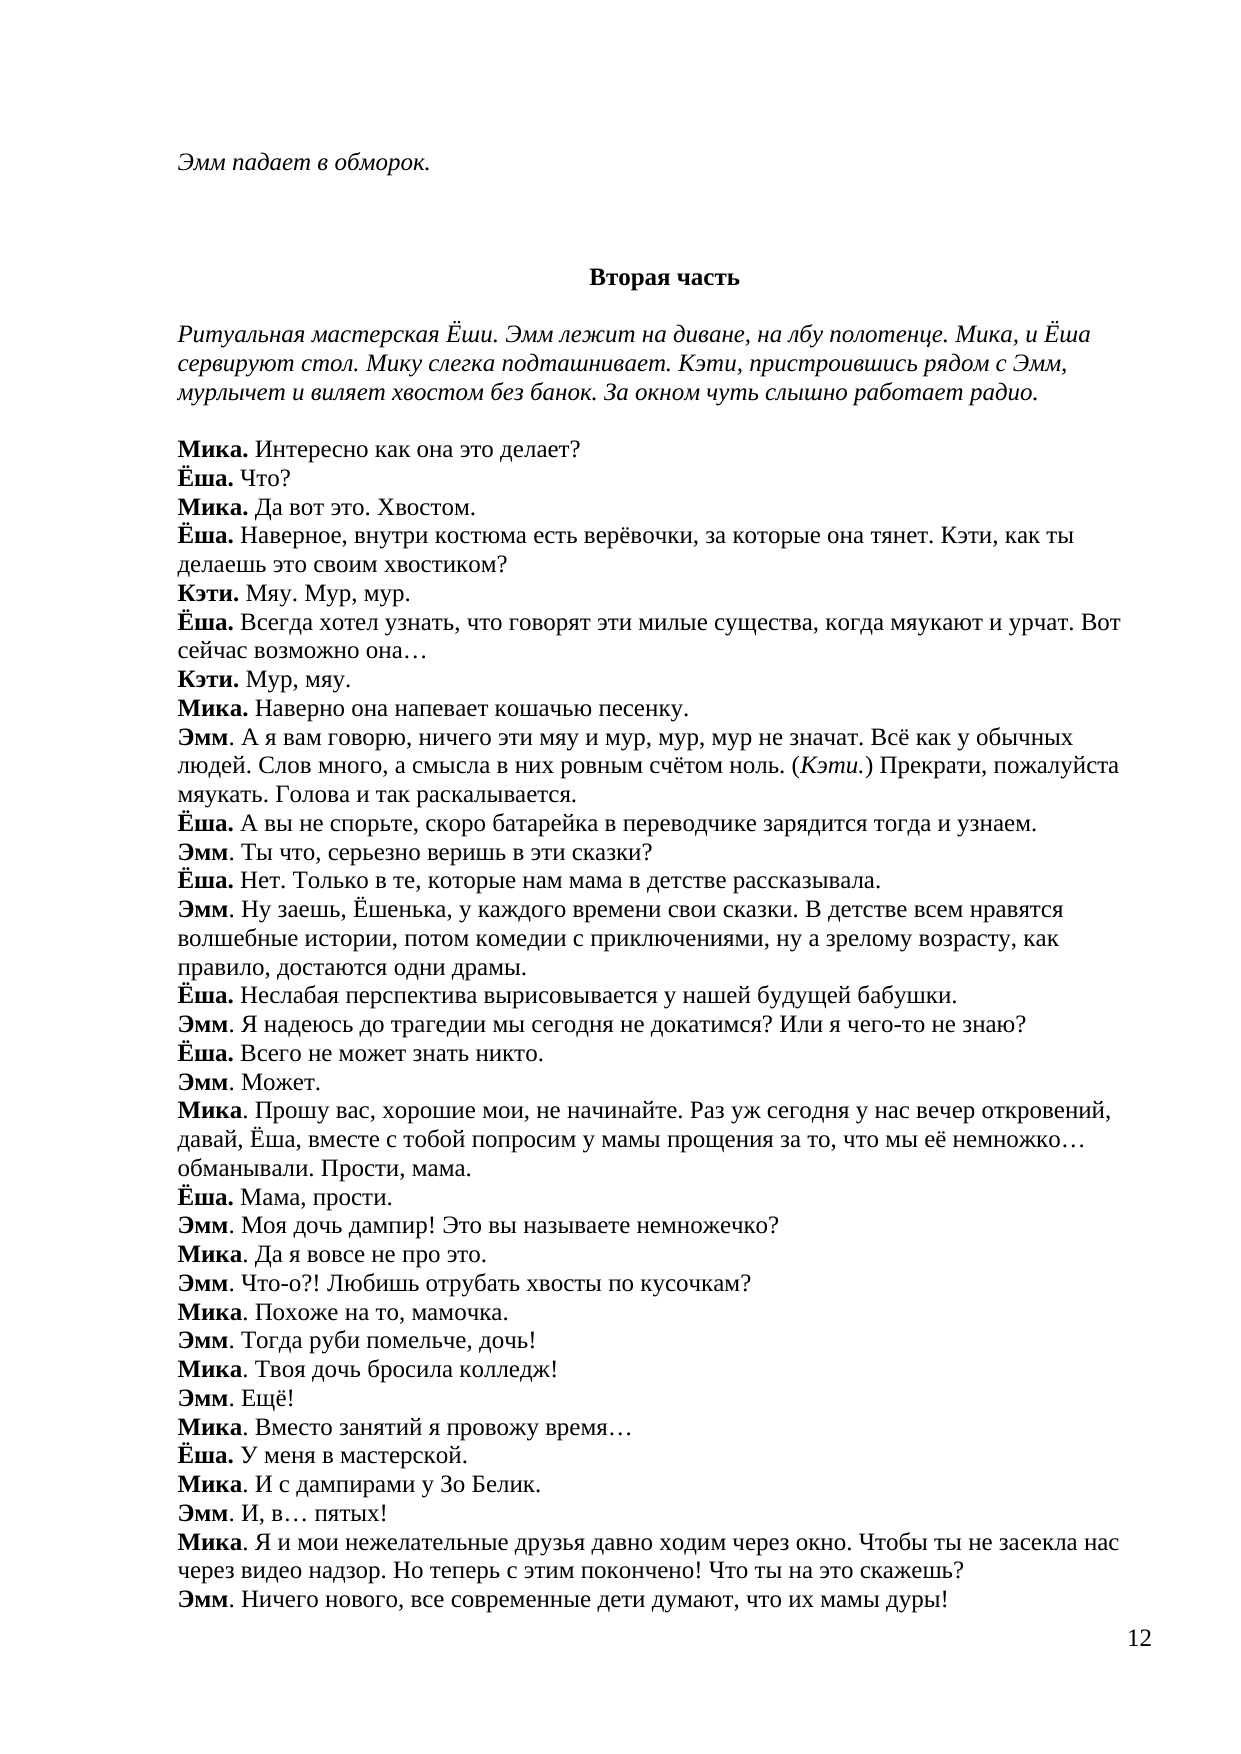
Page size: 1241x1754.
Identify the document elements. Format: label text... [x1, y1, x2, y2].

text Эмм. Ещё! [177, 1383, 1152, 1412]
text Эмм. Ничего нового, все современные дети думают, что их мамы дуры! [177, 1584, 1152, 1613]
text Эмм. Я надеюсь до трагедии мы сегодня не докатимся? Или я чего-то не знаю? [177, 1009, 1152, 1038]
text Мика. Наверно она напевает кошачью песенку. [177, 693, 1152, 722]
text Ёша. Что? [177, 463, 1152, 492]
text Ёша. Нет. Только в те, которые нам мама в детстве рассказывала. [177, 866, 1152, 894]
text Ёша. Наверное, внутри костюма есть верёвочки, за которые она тянет. Кэти, как ты делаешь это своим хвостиком? [177, 521, 1152, 578]
text Эмм падает в обморок. [177, 147, 1152, 176]
text Эмм. А я вам говорю, ничего эти мяу и мур, мур, мур не значат. Всё как у обычных людей. Слов много, а смысла в них ровным счётом ноль. (Кэти.) Прекрати, пожалуйста мяукать. Голова и так раскалывается. [177, 722, 1152, 808]
text Мика. Да я вовсе не про это. [177, 1239, 1152, 1268]
text Вторая часть [177, 262, 1152, 291]
text Мика. Похоже на то, мамочка. [177, 1297, 1152, 1326]
text Ёша. Неслабая перспектива вырисовывается у нашей будущей бабушки. [177, 981, 1152, 1009]
text Мика. Вместо занятий я провожу время… [177, 1412, 1152, 1441]
text Эмм. Ты что, серьезно веришь в эти сказки? [177, 837, 1152, 866]
text Кэти. Мур, мяу. [177, 664, 1152, 693]
text Ёша. У меня в мастерской. [177, 1441, 1152, 1469]
text Эмм. И, в… пятых! [177, 1498, 1152, 1527]
text Ритуальная мастерская Ёши. Эмм лежит на диване, на лбу полотенце. Мика, и Ёша сервируют стол. Мику слегка подташнивает. Кэти, пристроившись рядом с Эмм, мурлычет и виляет хвостом без банок. За окном чуть слышно работает радио. [177, 319, 1152, 406]
text Эмм. Что-о?! Любишь отрубать хвосты по кусочкам? [177, 1268, 1152, 1297]
text Эмм. Ну заешь, Ёшенька, у каждого времени свои сказки. В детстве всем нравятся волшебные истории, потом комедии с приключениями, ну а зрелому возрасту, как правило, достаются одни драмы. [177, 894, 1152, 981]
text Мика. Твоя дочь бросила колледж! [177, 1354, 1152, 1383]
text Кэти. Мяу. Мур, мур. [177, 578, 1152, 607]
text Мика. Интересно как она это делает? [177, 434, 1152, 463]
text Эмм. Может. [177, 1067, 1152, 1096]
text Мика. Да вот это. Хвостом. [177, 492, 1152, 521]
text Ёша. Мама, прости. [177, 1182, 1152, 1211]
text Эмм. Тогда руби помельче, дочь! [177, 1326, 1152, 1354]
text Мика. И с дампирами у Зо Белик. [177, 1469, 1152, 1498]
text Ёша. Всего не может знать никто. [177, 1038, 1152, 1067]
text Эмм. Моя дочь дампир! Это вы называете немножечко? [177, 1211, 1152, 1239]
text Ёша. Всегда хотел узнать, что говорят эти милые существа, когда мяукают и урчат. Вот сейчас возможно она… [177, 607, 1152, 664]
text Мика. Я и мои нежелательные друзья давно ходим через окно. Чтобы ты не засекла нас через видео надзор. Но теперь с этим покончено! Что ты на это скажешь? [177, 1527, 1152, 1584]
text Мика. Прошу вас, хорошие мои, не начинайте. Раз уж сегодня у нас вечер откровений, давай, Ёша, вместе с тобой попросим у мамы прощения за то, что мы её немножко… обманывали. Прости, мама. [177, 1096, 1152, 1182]
text Ёша. А вы не спорьте, скоро батарейка в переводчике зарядится тогда и узнаем. [177, 808, 1152, 837]
